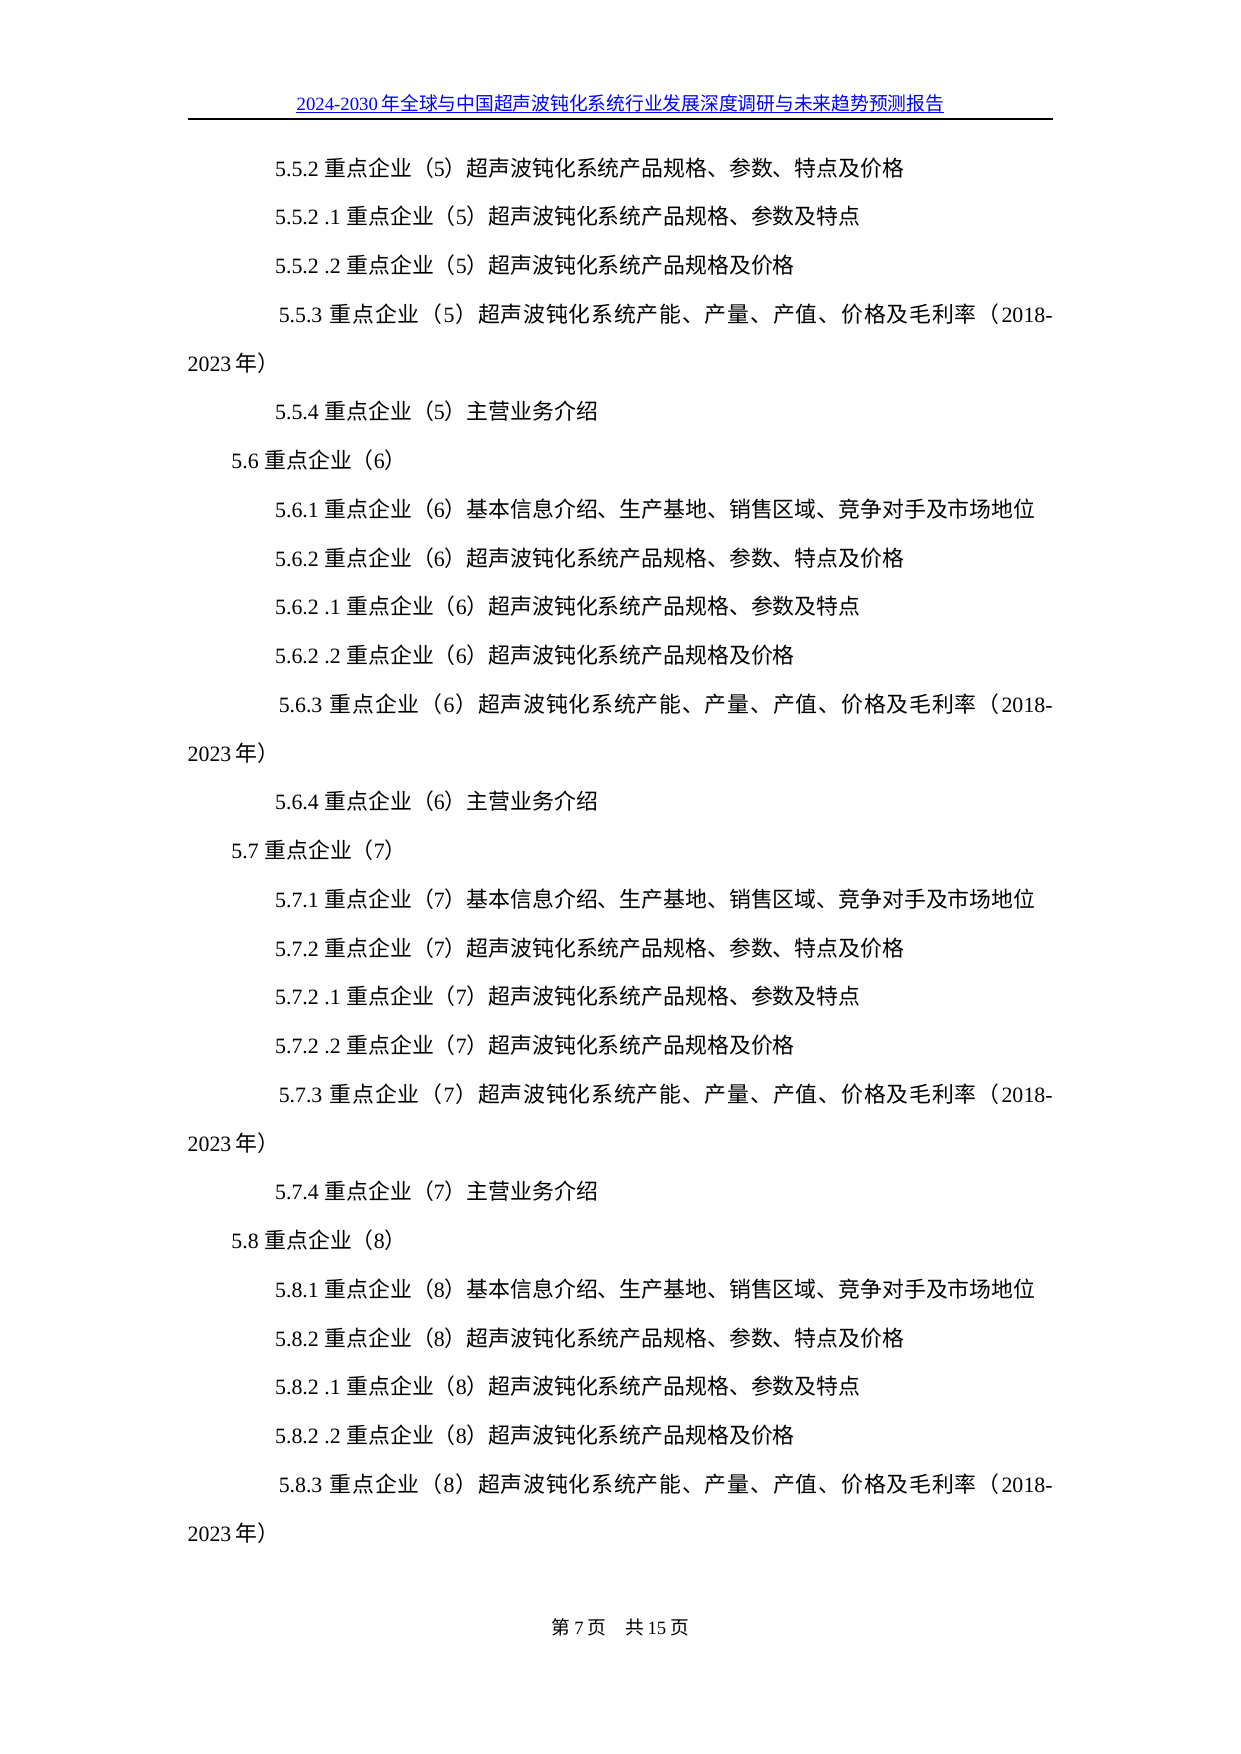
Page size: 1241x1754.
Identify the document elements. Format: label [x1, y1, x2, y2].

text [187, 150, 1053, 1548]
